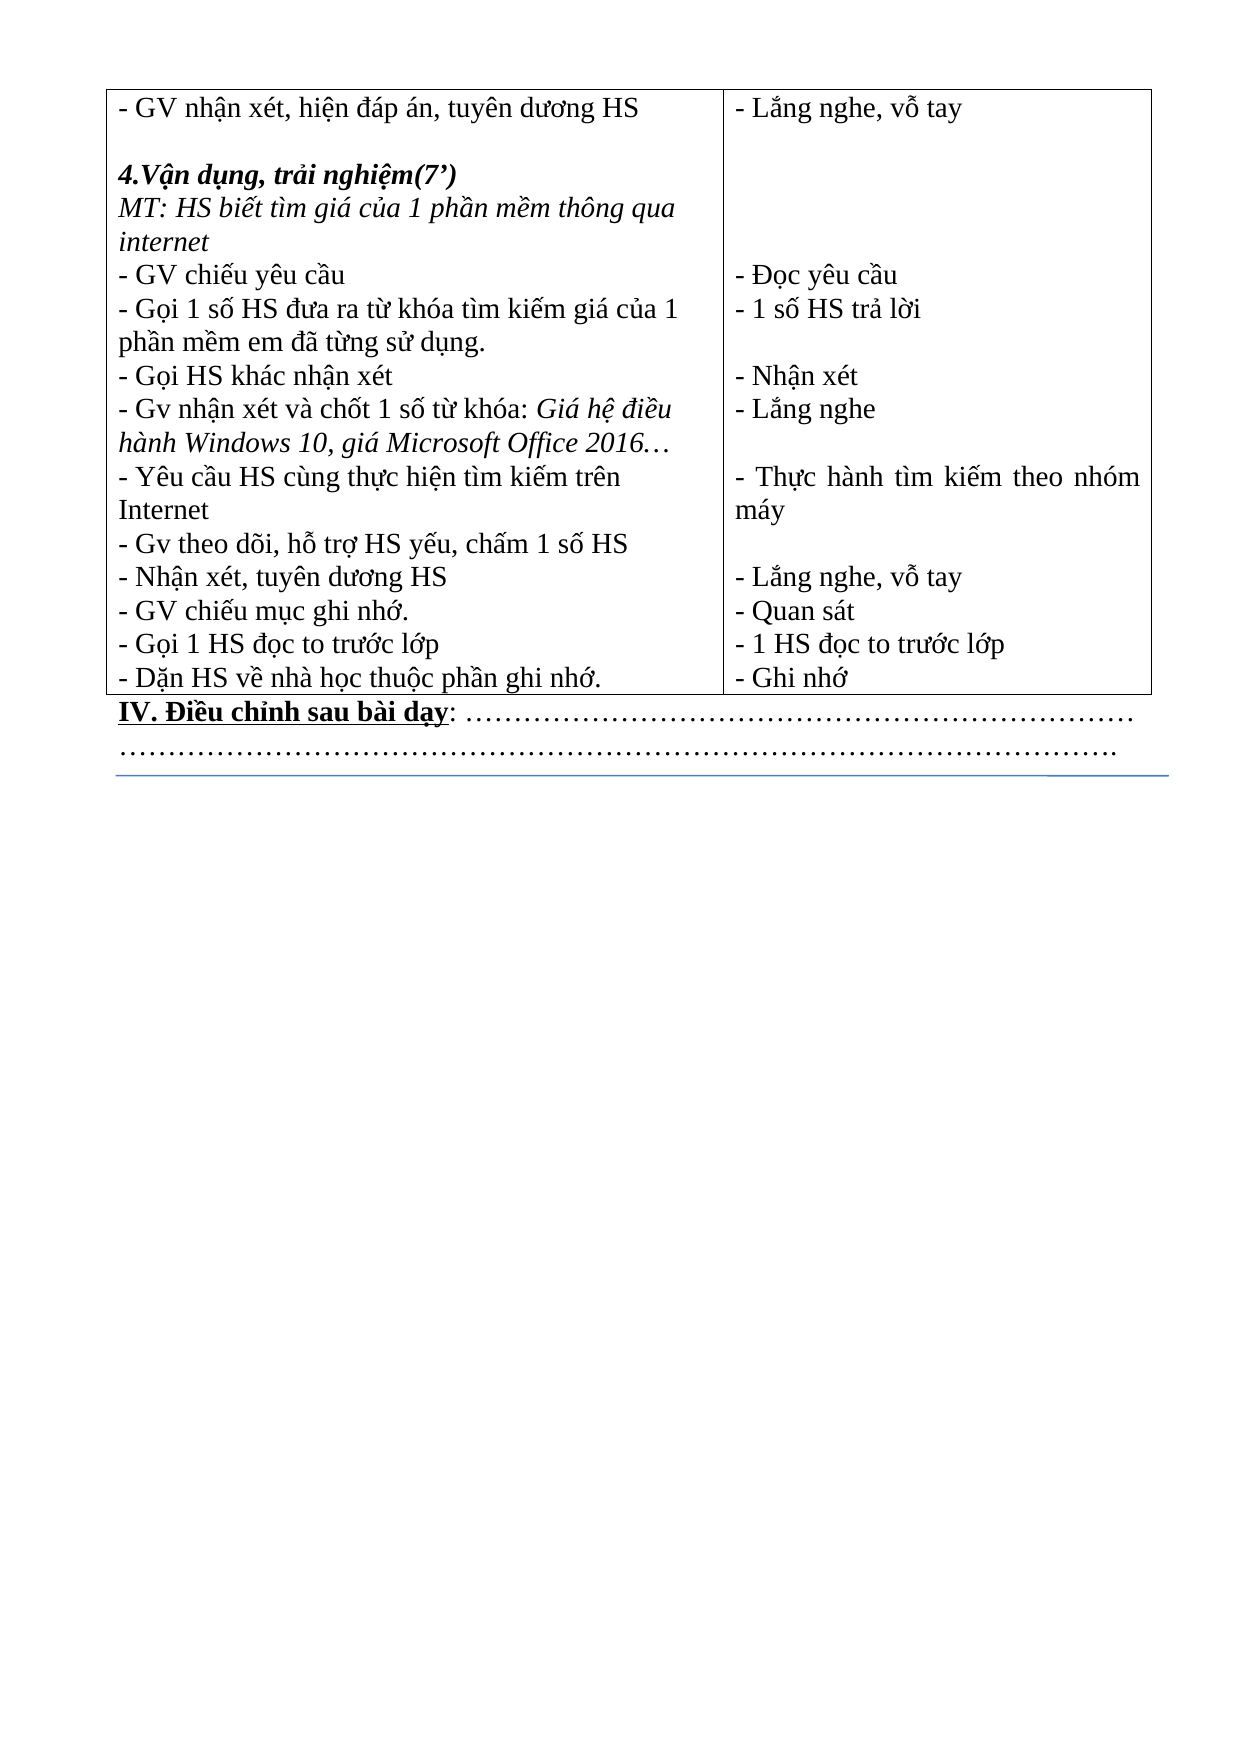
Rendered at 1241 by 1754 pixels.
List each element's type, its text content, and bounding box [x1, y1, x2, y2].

text …………………………………………………………………………………………. [118, 728, 1152, 762]
text IV. Điều chỉnh sau bài dạy: …………………………………………………………… [118, 695, 1152, 728]
